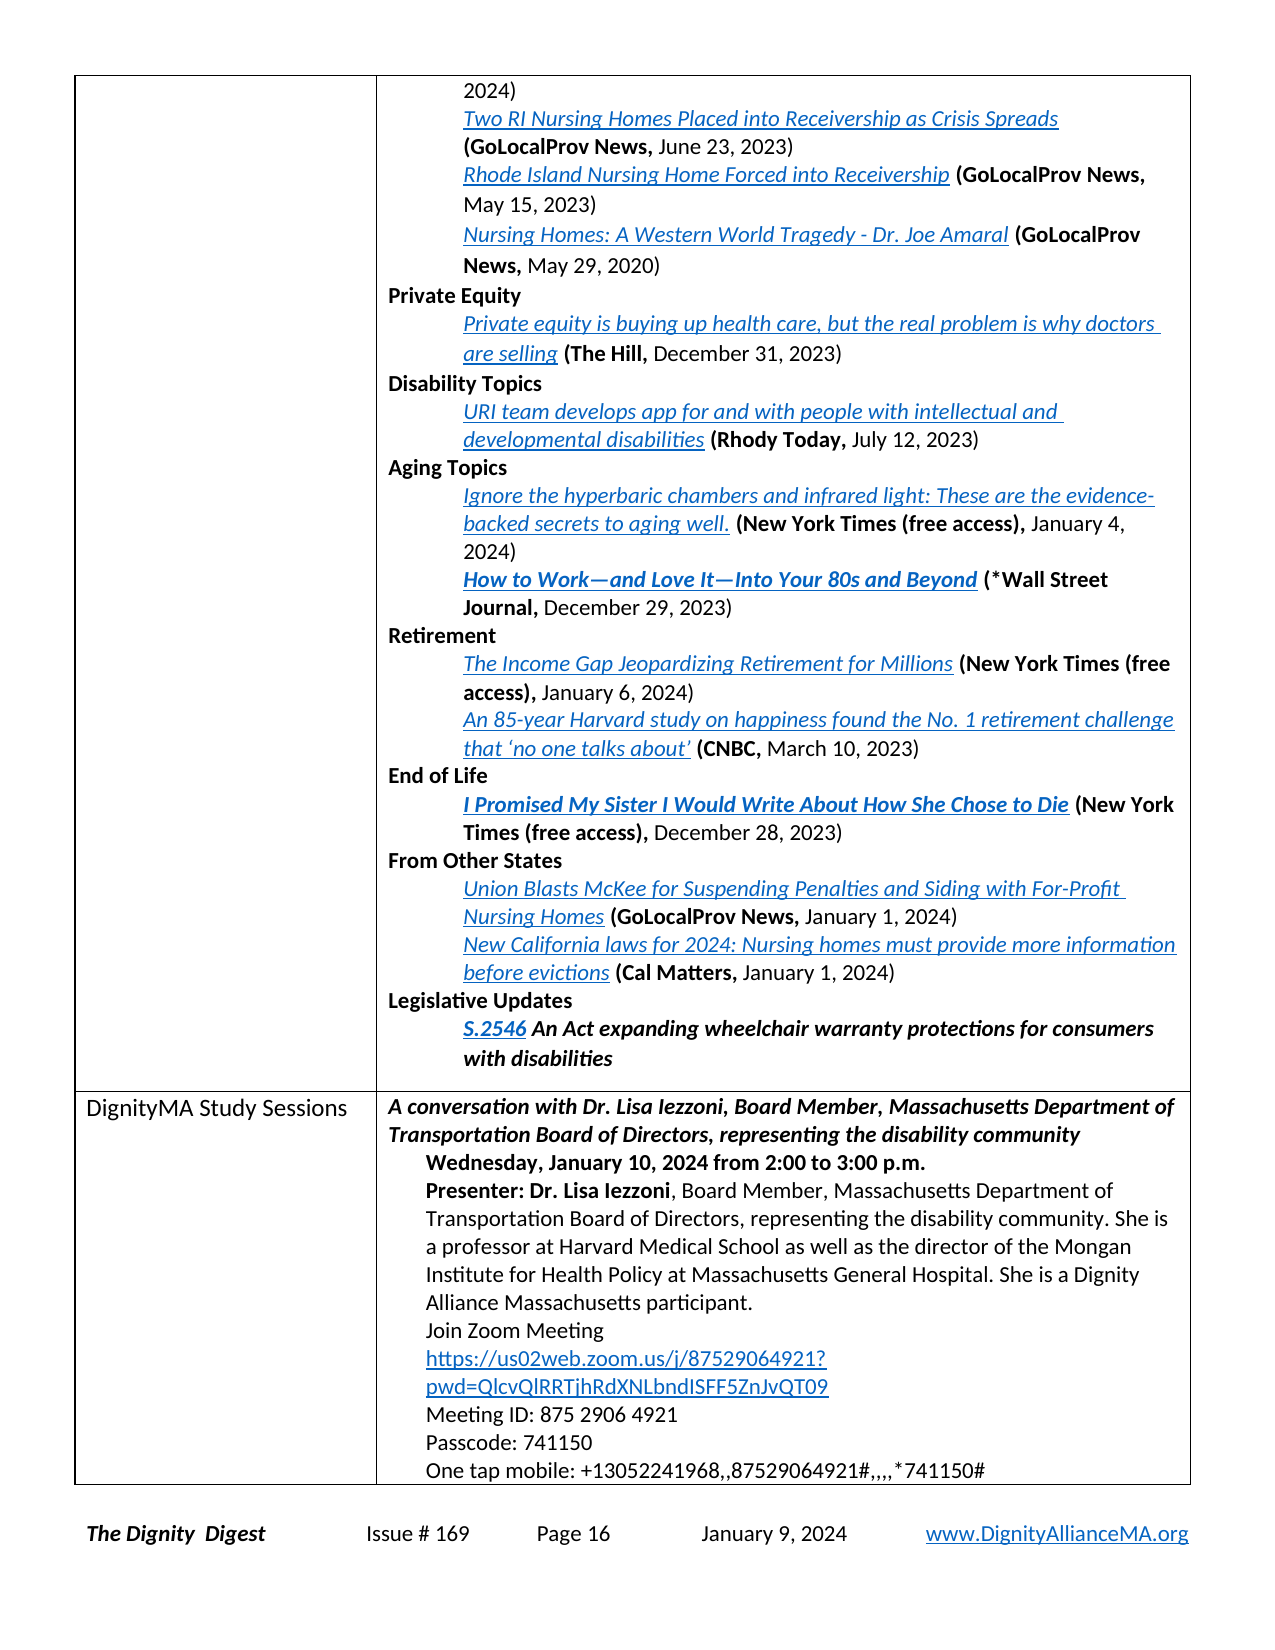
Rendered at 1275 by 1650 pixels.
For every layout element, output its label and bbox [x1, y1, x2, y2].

table_cell [76, 76, 376, 1091]
table_cell [377, 76, 1190, 1091]
table_cell [377, 1092, 1190, 1484]
table_cell [76, 1092, 376, 1484]
